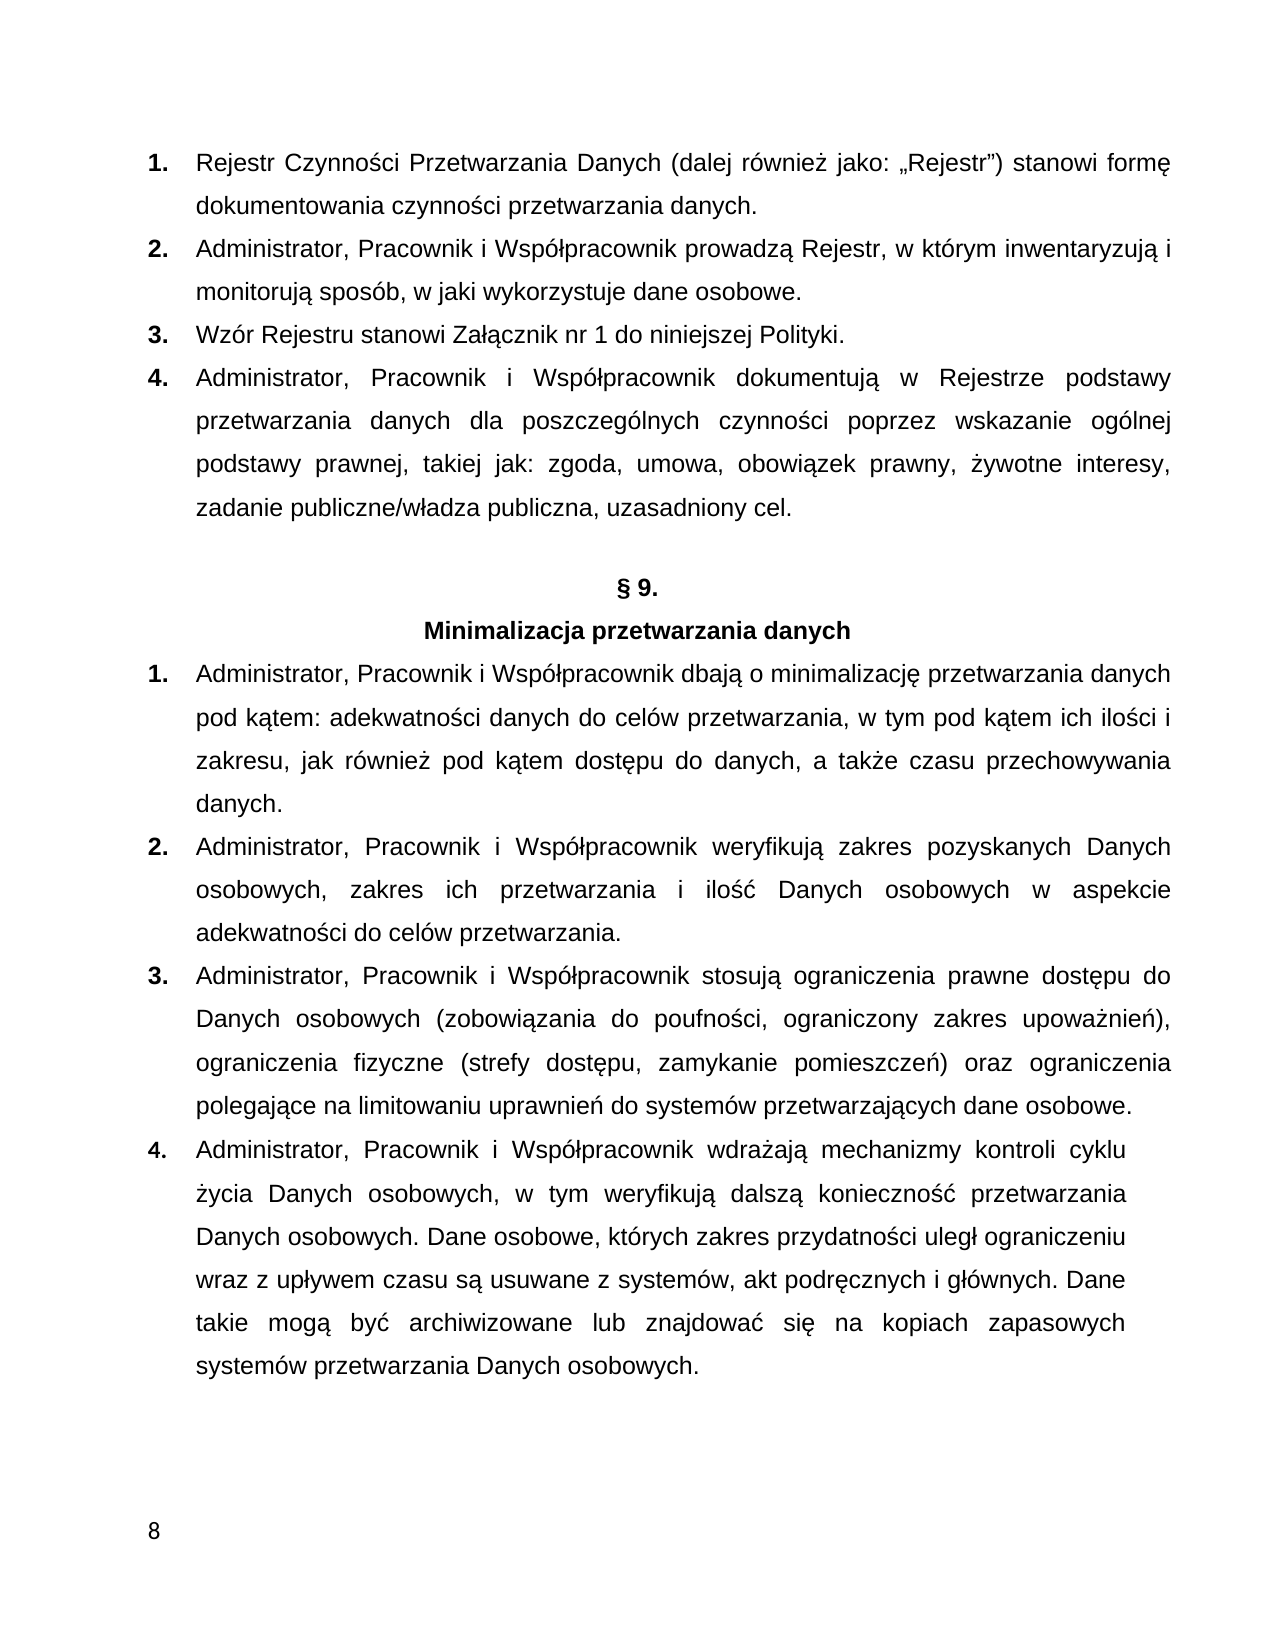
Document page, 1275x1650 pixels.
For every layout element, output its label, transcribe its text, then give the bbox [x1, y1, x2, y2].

list Rejestr Czynności Przetwarzania Danych (dalej również jako: „Rejestr”) stanowi formę dokumentowania czynności przetwarzania danych. [148, 148, 1172, 219]
list Administrator, Pracownik i Współpracownik stosują ograniczenia prawne dostępu do Danych osobowych (zobowiązania do poufności, ograniczony zakres upoważnień), ograniczenia fizyczne (strefy dostępu, zamykanie pomieszczeń) oraz ograniczenia polegające na limitowaniu uprawnień do systemów przetwarzających dane osobowe. [148, 961, 1172, 1119]
list Administrator, Pracownik i Współpracownik prowadzą Rejestr, w którym inwentaryzują i monitorują sposób, w jaki wykorzystuje dane osobowe. [148, 234, 1172, 306]
list Administrator, Pracownik i Współpracownik dokumentują w Rejestrze podstawy przetwarzania danych dla poszczególnych czynności poprzez wskazanie ogólnej podstawy prawnej, takiej jak: zgoda, umowa, obowiązek prawny, żywotne interesy, zadanie publiczne/władza publiczna, uzasadniony cel. [148, 363, 1172, 521]
list Administrator, Pracownik i Współpracownik weryfikują zakres pozyskanych Danych osobowych, zakres ich przetwarzania i ilość Danych osobowych w aspekcie adekwatności do celów przetwarzania. [148, 832, 1172, 947]
list Administrator, Pracownik i Współpracownik wdrażają mechanizmy kontroli cyklu życia Danych osobowych, w tym weryfikują dalszą konieczność przetwarzania Danych osobowych. Dane osobowe, których zakres przydatności uległ ograniczeniu wraz z upływem czasu są usuwane z systemów, akt podręcznych i głównych. Dane takie mogą być archiwizowane lub znajdować się na kopiach zapasowych systemów przetwarzania Danych osobowych. [148, 1134, 1127, 1380]
list Administrator, Pracownik i Współpracownik dbają o minimalizację przetwarzania danych pod kątem: adekwatności danych do celów przetwarzania, w tym pod kątem ich ilości i zakresu, jak również pod kątem dostępu do danych, a także czasu przechowywania danych. [148, 659, 1172, 818]
text § 9. Minimalizacja przetwarzania danych [148, 573, 1127, 645]
list Wzór Rejestru stanowi Załącznik nr 1 do niniejszej Polityki. [148, 320, 1172, 349]
